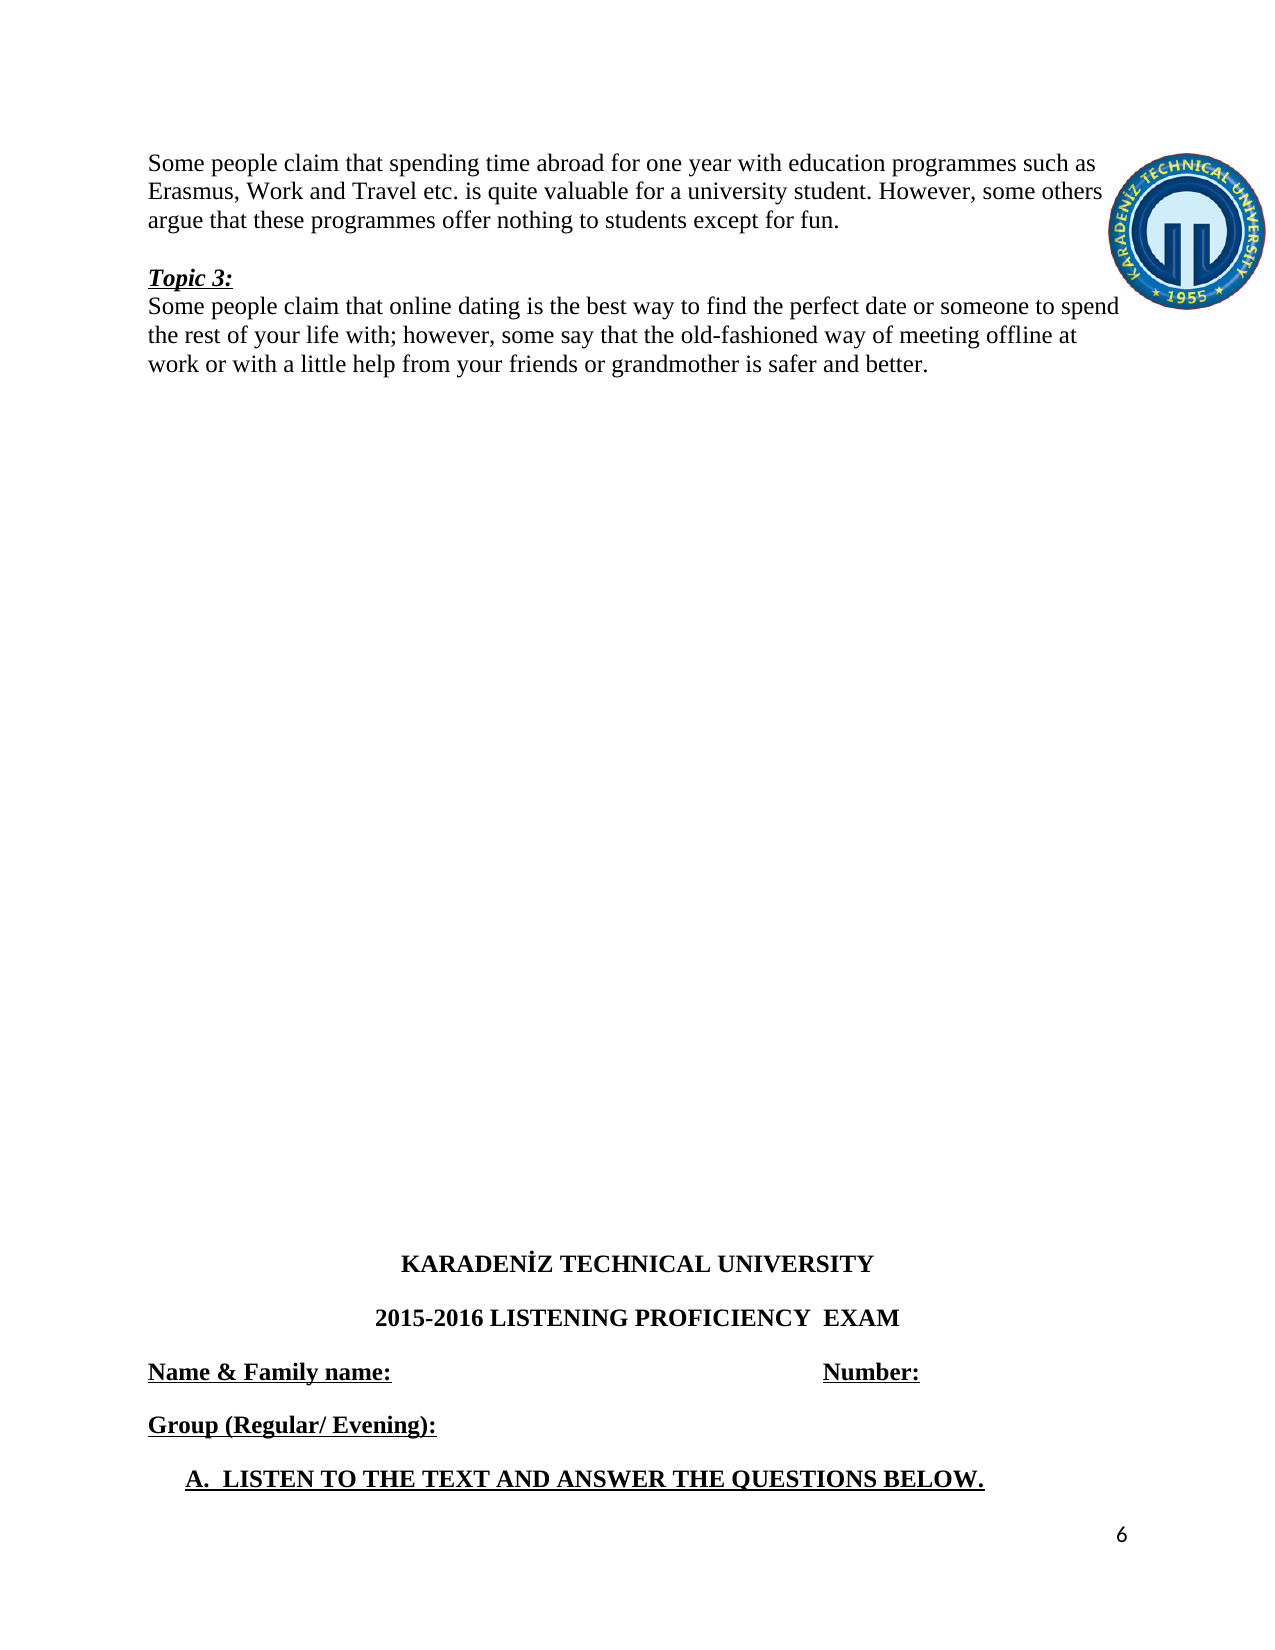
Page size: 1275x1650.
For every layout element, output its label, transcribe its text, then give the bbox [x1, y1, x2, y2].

text Some people claim that online dating is the best way to find the perfect date or someone to spend the rest of your life with; however, some say that the old-fashioned way of meeting offline at work or with a little help from your friends or grandmother is safer and better. [148, 291, 1127, 378]
text Group (Regular/ Evening): [148, 1411, 1127, 1439]
picture [1107, 234, 1115, 263]
list LISTEN TO THE TEXT AND ANSWER THE QUESTIONS BELOW. [185, 1464, 1127, 1493]
text Some people claim that spending time abroad for one year with education programmes such as Erasmus, Work and Travel etc. is quite valuable for a university student. However, some others argue that these programmes offer nothing to students except for fun. [148, 148, 1127, 234]
text KARADENİZ TECHNICAL UNIVERSITY [148, 1249, 1127, 1278]
picture [1112, 151, 1267, 312]
text Topic 3: [148, 263, 1127, 291]
text 2015-2016 LISTENING PROFICIENCY EXAM [148, 1303, 1127, 1332]
text Name & Family name: Number: [148, 1357, 1127, 1385]
